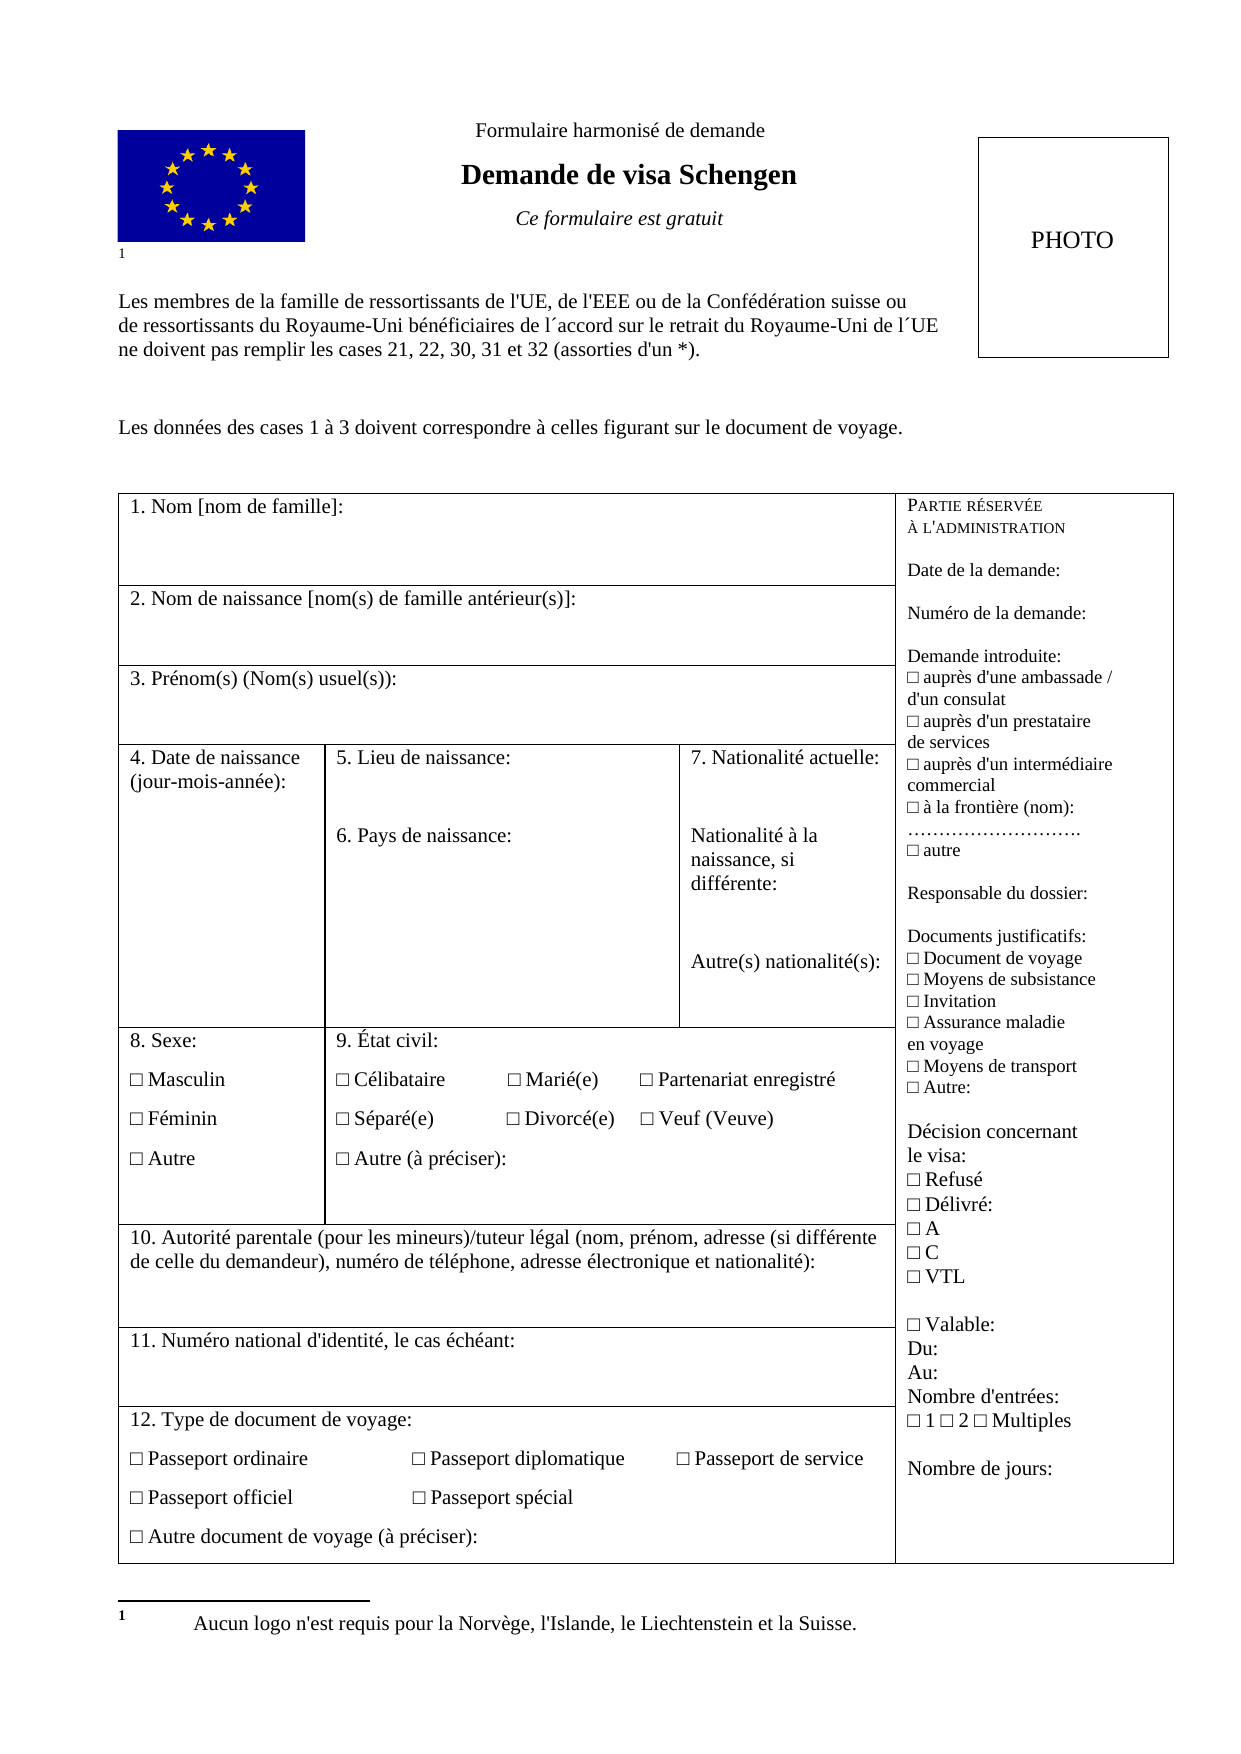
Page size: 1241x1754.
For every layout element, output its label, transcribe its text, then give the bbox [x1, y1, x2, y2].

table_cell 8. Sexe: □ Masculin □ Féminin □ Autre [119, 1028, 324, 1223]
table_cell 11. Numéro national d'identité, le cas échéant: [119, 1328, 895, 1406]
picture [117, 130, 306, 242]
table_cell 2. Nom de naissance [nom(s) de famille antérieur(s)]: [119, 586, 895, 664]
table_cell 10. Autorité parentale (pour les mineurs)/tuteur légal (nom, prénom, adresse (si différente de celle du demandeur), numéro de téléphone, adresse électronique et nationalité): [119, 1225, 895, 1327]
table_cell 3. Prénom(s) (Nom(s) usuel(s)): [119, 666, 895, 744]
table_cell 4. Date de naissance (jour-mois-année): [119, 745, 324, 1027]
text Les membres de la famille de ressortissants de l'UE, de l'EEE ou de la Confédération suisse ou de ressortissants du Royaume-Uni bénéficiaires de l´accord sur le retrait du Royaume-Uni de l´UE ne doivent pas remplir les cases 21, 22, 30, 31 et 32 (assorties d'un *). [118, 288, 1122, 361]
text Formulaire harmonisé de demande [118, 118, 1122, 142]
text Les données des cases 1 à 3 doivent correspondre à celles figurant sur le document de voyage. [118, 415, 1122, 439]
text Demande de visa Schengen [306, 157, 978, 191]
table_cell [119, 1407, 895, 1563]
table_header Partie réservée à l'administration Date de la demande: Numéro de la demande: Demande introduite: □ auprès d'une ambassade / d'un consulat □ auprès d'un prestataire de services □ auprès d'un intermédiaire commercial □ à la frontière (nom): ………………………. □ autre Responsable du dossier: Documents justificatifs: □ Document de voyage □ Moyens de subsistance □ Invitation □ Assurance maladie en voyage □ Moyens de transport □ Autre: Décision concernant le visa: □ Refusé □ Délivré: □ A □ C □ VTL □ Valable: Du: Au: Nombre d'entrées: □ 1 □ 2 □ Multiples Nombre de jours: [896, 494, 1173, 1563]
table_header 1. Nom [nom de famille]: [119, 494, 895, 585]
text Ce formulaire est gratuit [306, 206, 978, 230]
table_cell 7. Nationalité actuelle: Nationalité à la naissance, si différente: Autre(s) nationalité(s): [680, 745, 895, 1027]
table_cell 9. État civil: □ Célibataire □ Marié(e) □ Partenariat enregistré □ Séparé(e) □ Divorcé(e) □ Veuf (Veuve) □ Autre (à préciser): [326, 1028, 895, 1223]
table_cell 5. Lieu de naissance: 6. Pays de naissance: [326, 745, 679, 1027]
